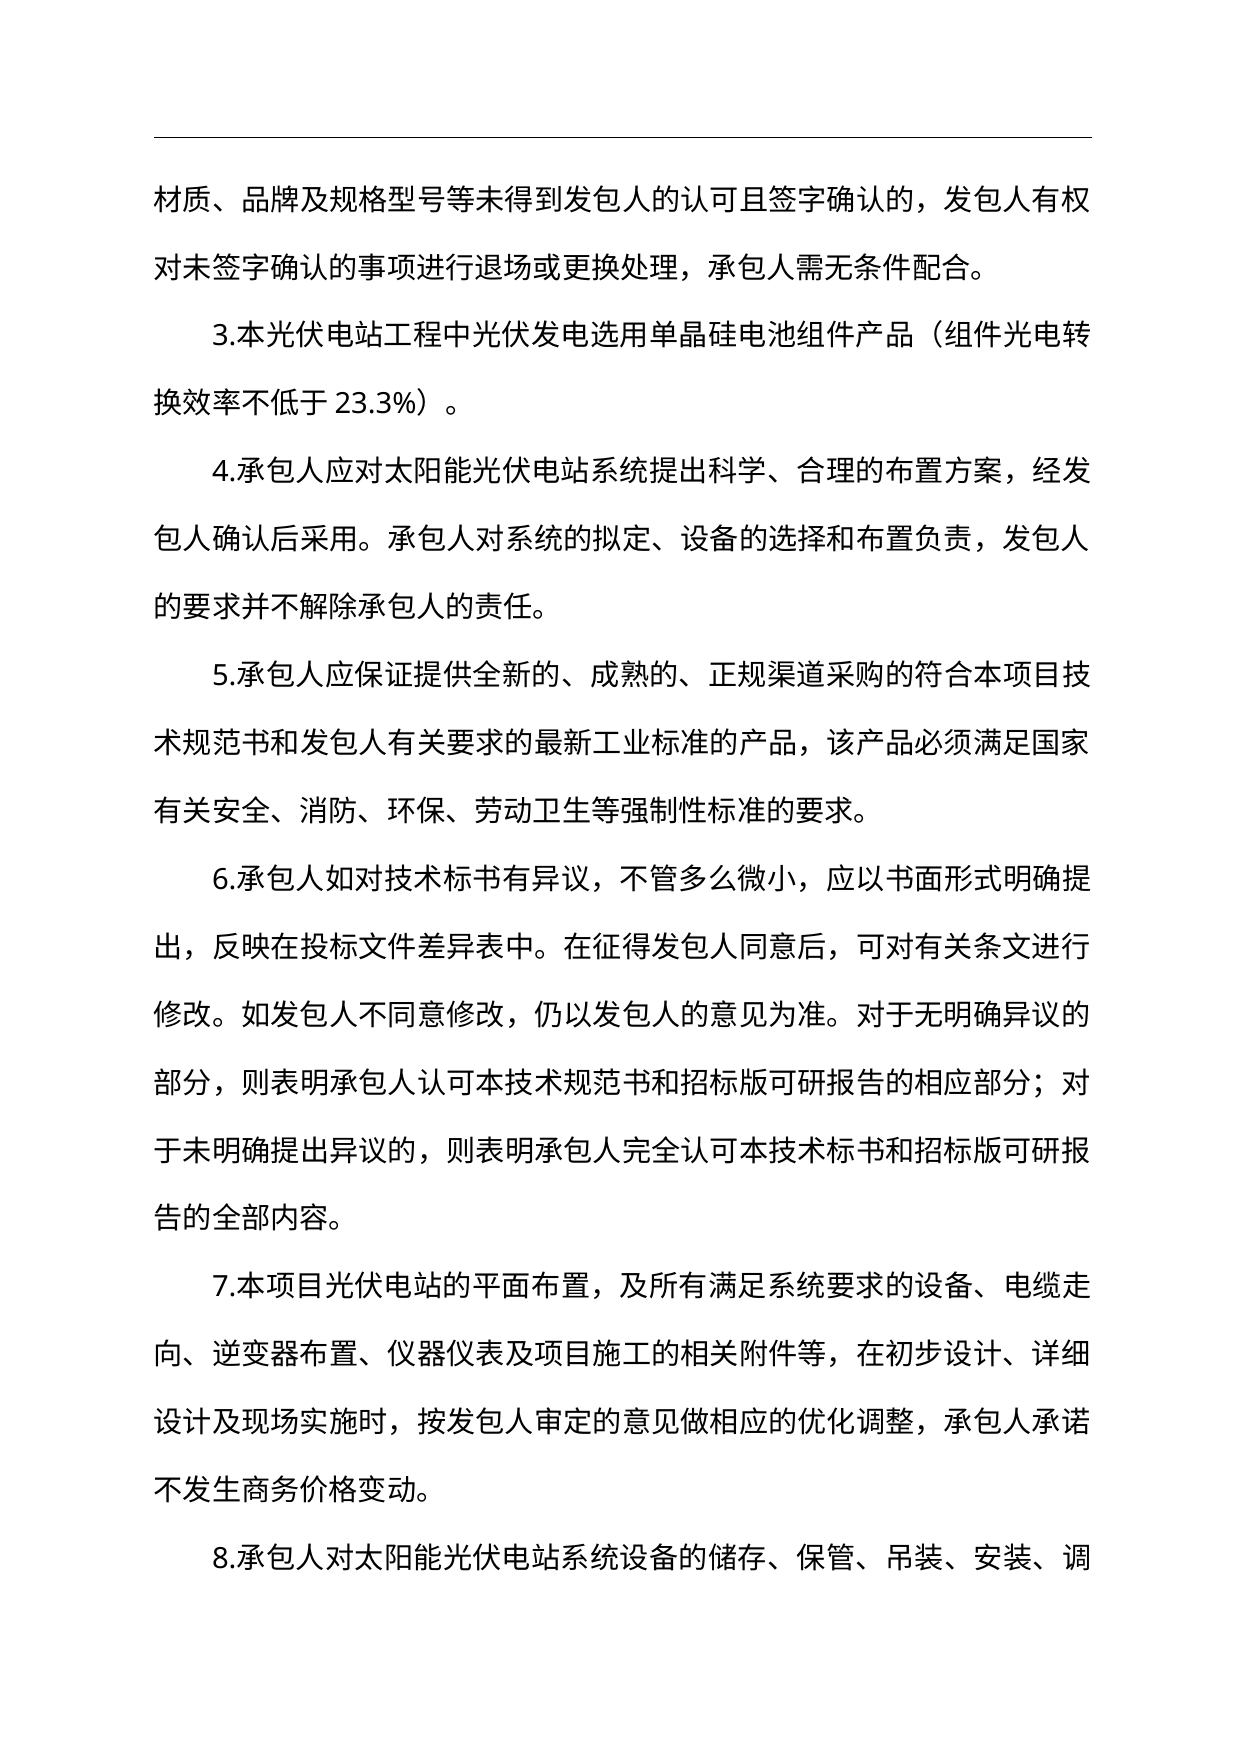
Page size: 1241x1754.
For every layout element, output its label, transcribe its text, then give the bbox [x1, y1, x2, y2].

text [153, 163, 1092, 299]
text 4.承包人应对太阳能光伏电站系统提出科学、合理的布置方案，经发包人确认后采用。承包人对系统的拟定、设备的选择和布置负责，发包人的要求并不解除承包人的责任。 [153, 435, 1092, 639]
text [153, 1522, 1092, 1590]
text 3.本光伏电站工程中光伏发电选用单晶硅电池组件产品（组件光电转换效率不低于23.3%）。 [153, 299, 1092, 435]
text 5.承包人应保证提供全新的、成熟的、正规渠道采购的符合本项目技术规范书和发包人有关要求的最新工业标准的产品，该产品必须满足国家有关安全、消防、环保、劳动卫生等强制性标准的要求。 [153, 639, 1092, 843]
text 7.本项目光伏电站的平面布置，及所有满足系统要求的设备、电缆走向、逆变器布置、仪器仪表及项目施工的相关附件等，在初步设计、详细设计及现场实施时，按发包人审定的意见做相应的优化调整，承包人承诺不发生商务价格变动。 [153, 1250, 1092, 1522]
text 6.承包人如对技术标书有异议，不管多么微小，应以书面形式明确提出，反映在投标文件差异表中。在征得发包人同意后，可对有关条文进行修改。如发包人不同意修改，仍以发包人的意见为准。对于无明确异议的部分，则表明承包人认可本技术规范书和招标版可研报告的相应部分；对于未明确提出异议的，则表明承包人完全认可本技术标书和招标版可研报告的全部内容。 [153, 843, 1092, 1250]
